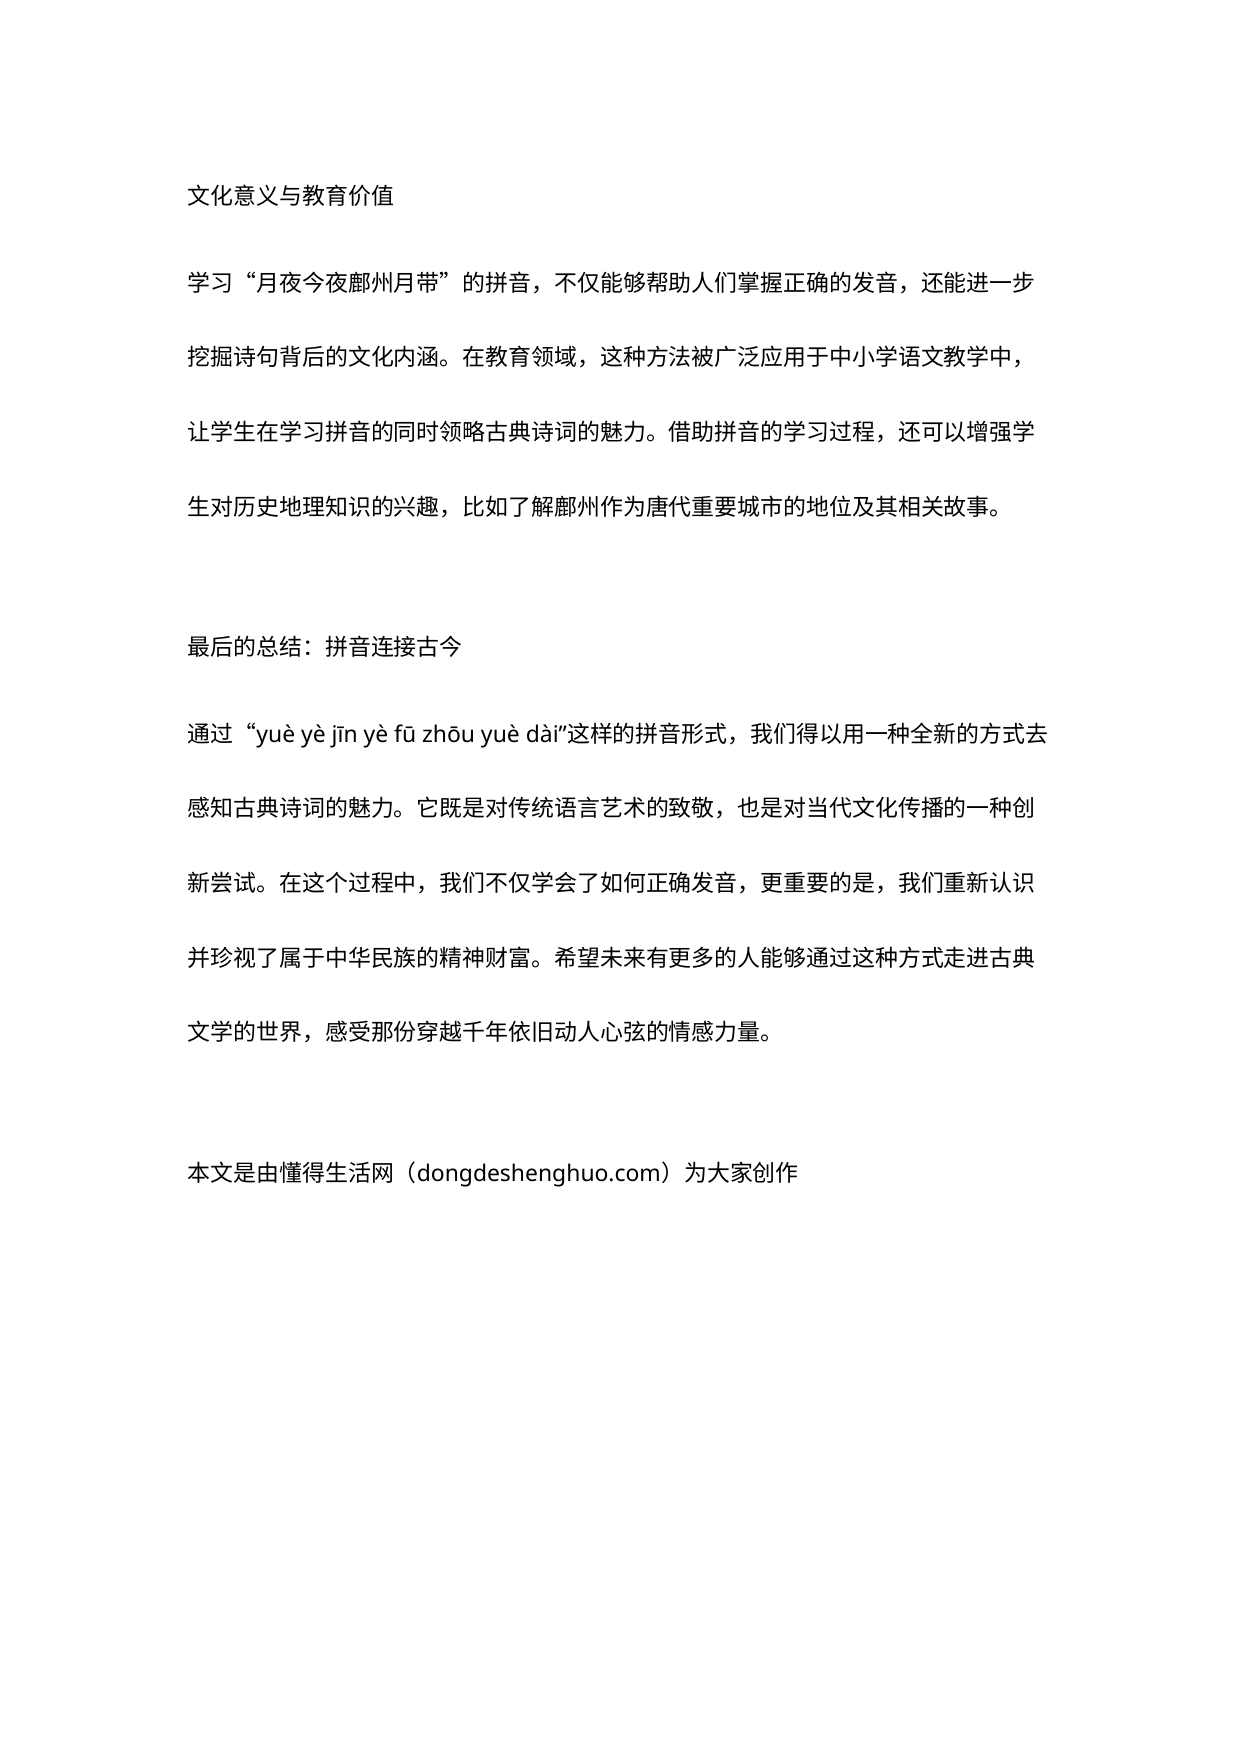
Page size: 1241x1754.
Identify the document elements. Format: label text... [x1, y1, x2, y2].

text 文化意义与教育价值 [187, 162, 1053, 227]
text 通过“yuè yè jīn yè fū zhōu yuè dài”这样的拼音形式，我们得以用一种全新的方式去感知古典诗词的魅力。它既是对传统语言艺术的致敬，也是对当代文化传播的一种创新尝试。在这个过程中，我们不仅学会了如何正确发音，更重要的是，我们重新认识并珍视了属于中华民族的精神财富。希望未来有更多的人能够通过这种方式走进古典文学的世界，感受那份穿越千年依旧动人心弦的情感力量。 [187, 699, 1053, 1063]
text 本文是由懂得生活网（dongdeshenghuo.com）为大家创作 [187, 1139, 1053, 1204]
text 学习“月夜今夜鄜州月带”的拼音，不仅能够帮助人们掌握正确的发音，还能进一步挖掘诗句背后的文化内涵。在教育领域，这种方法被广泛应用于中小学语文教学中，让学生在学习拼音的同时领略古典诗词的魅力。借助拼音的学习过程，还可以增强学生对历史地理知识的兴趣，比如了解鄜州作为唐代重要城市的地位及其相关故事。 [187, 248, 1053, 538]
text 最后的总结：拼音连接古今 [187, 613, 1053, 678]
